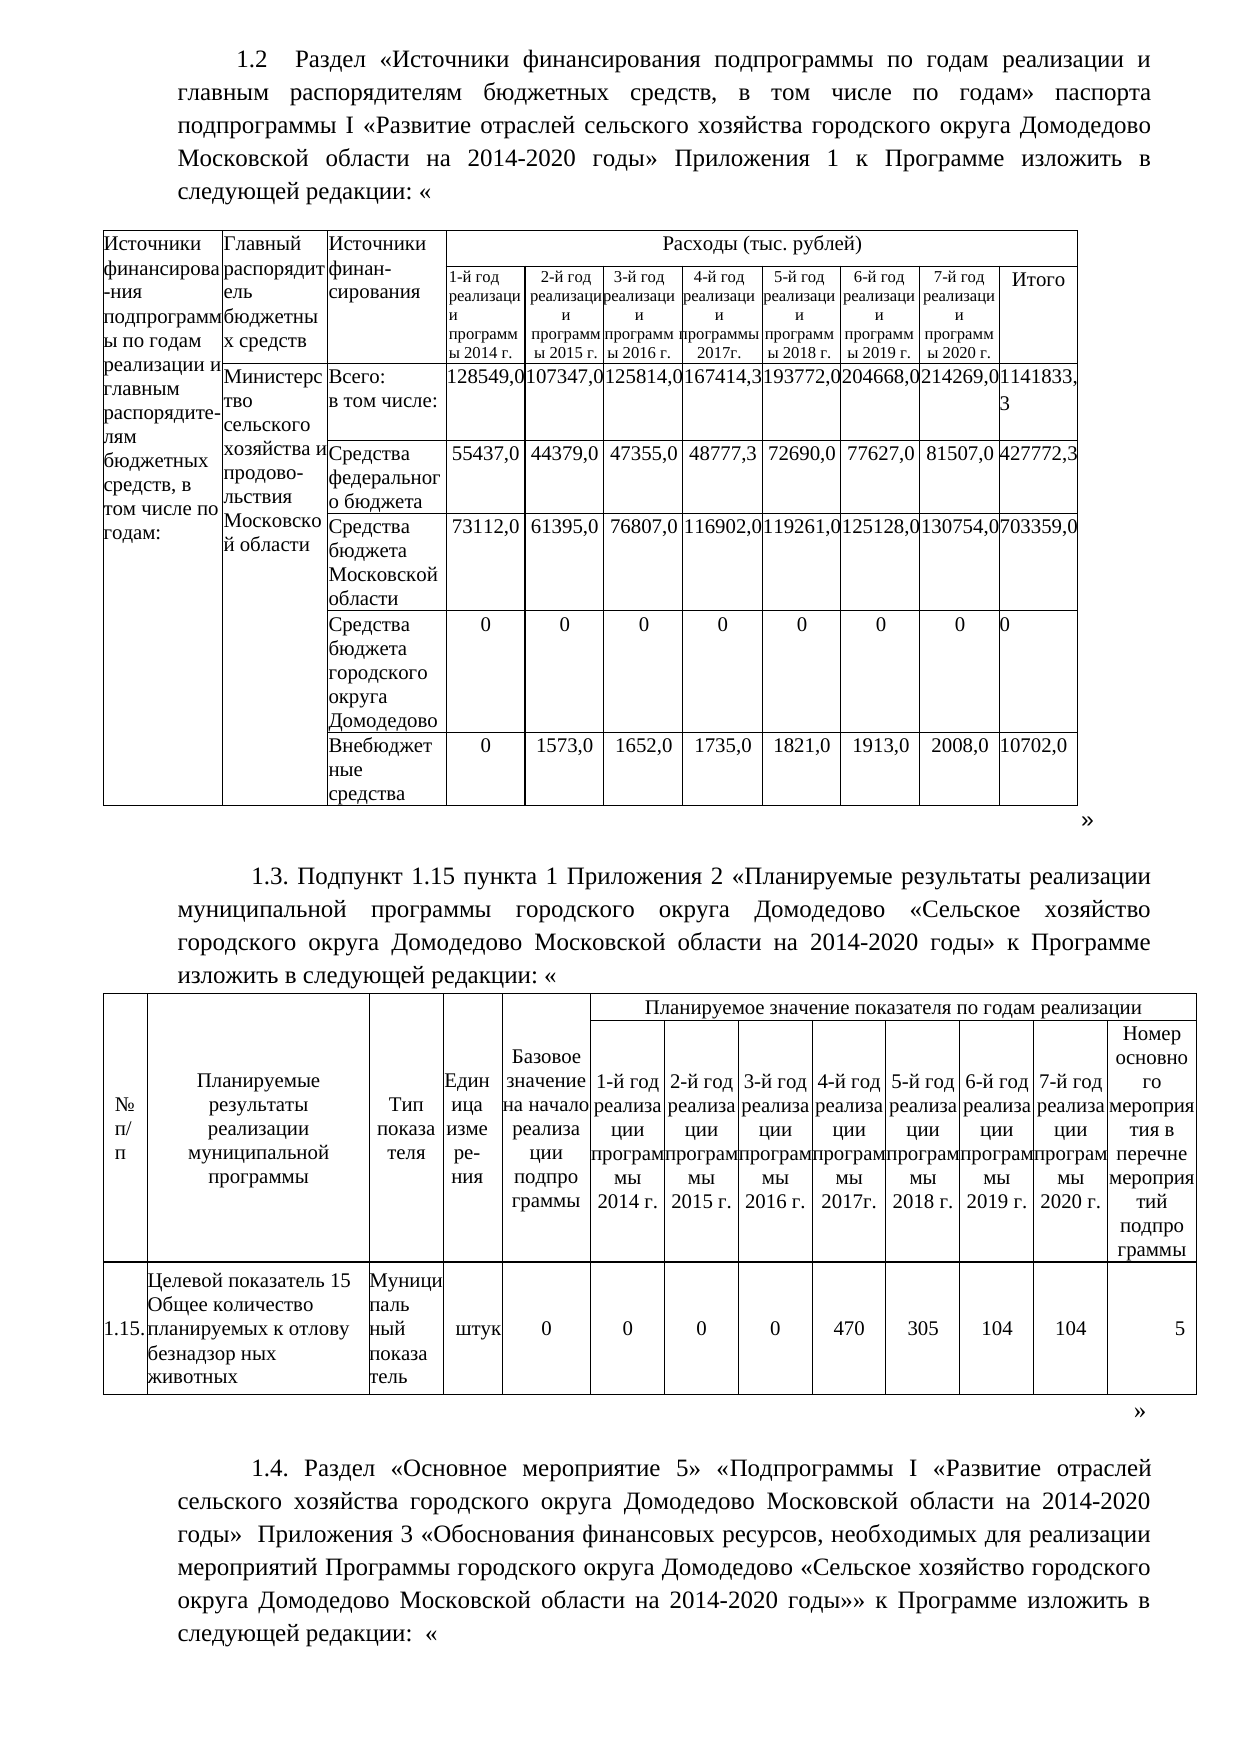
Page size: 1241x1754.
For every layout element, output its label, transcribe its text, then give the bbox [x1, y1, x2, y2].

table_cell 0 [1000, 611, 1077, 732]
text 1.4. Раздел «Основное мероприятие 5» «Подпрограммы I «Развитие отраслей сельского хозяйства городского округа Домодедово Московской области на 2014-2020 годы» Приложения 3 «Обоснования финансовых ресурсов, необходимых для реализации мероприятий Программы городского округа Домодедово «Сельское хозяйство городского округа Домодедово Московской области на 2014-2020 годы»» к Программе изложить в следующей редакции: « [177, 1453, 1152, 1647]
table_cell 72690,0 [763, 441, 840, 513]
table_cell 1652,0 [604, 733, 682, 805]
table_cell 3-й год реализации программы 2016 г. [739, 1021, 812, 1261]
table_cell Средства бюджета городского округа Домодедово [328, 611, 446, 732]
table_header Главный распорядитель бюджетных средств [223, 231, 327, 362]
table_cell Средства бюджета Московской области [328, 514, 446, 610]
table_cell 81507,0 [920, 441, 999, 513]
table_cell 6-й год реализации программы 2019 г. [960, 1021, 1033, 1261]
table_cell Всего: в том числе: [328, 364, 446, 440]
table_cell 55437,0 [447, 441, 524, 513]
table_cell Целевой показатель 15 Общее количество планируемых к отлову безнадзор ных животных [148, 1263, 369, 1394]
table_cell 47355,0 [604, 441, 682, 513]
table_cell 107347,0 [526, 364, 603, 440]
table_cell Средства федерального бюджета [328, 441, 446, 513]
table_cell 305 [886, 1263, 959, 1394]
table_cell 7-й год реализации программы 2020 г. [920, 267, 999, 362]
table_cell 0 [763, 611, 840, 732]
table_header Тип показа теля [370, 994, 443, 1261]
text » [177, 806, 1152, 832]
table_header Планируемое значение показателя по годам реализации [591, 994, 1196, 1020]
table_cell 0 [447, 611, 524, 732]
table_header Планируемые результаты реализации муниципальной программы [148, 994, 369, 1261]
table_cell 0 [447, 733, 524, 805]
table_cell 1573,0 [526, 733, 603, 805]
table_cell 4-й год реализации программы 2017г. [813, 1021, 885, 1261]
table_cell 116902,0 [683, 514, 762, 610]
table_cell 5-й год реализации программы 2018 г. [763, 267, 840, 362]
table_cell 0 [683, 611, 762, 732]
table_cell Министерство сельского хозяйства и продово-льствия Московской области [223, 364, 327, 805]
table_header Базовое значение на начало реализа ции подпро граммы [503, 994, 590, 1261]
table_cell 125814,0 [604, 364, 682, 440]
table_cell 0 [591, 1263, 664, 1394]
table_cell 44379,0 [526, 441, 603, 513]
table_cell 214269,0 [920, 364, 999, 440]
table_header Источники финан-сирования [328, 231, 446, 362]
table_cell Номер основно го мероприятия в перечне мероприятий подпро граммы [1108, 1021, 1196, 1261]
table_cell 130754,0 [920, 514, 999, 610]
table_cell 128549,0 [447, 364, 524, 440]
table_cell 1.15. [104, 1263, 147, 1394]
table_header Источники финансирова-ния подпрограммы по годам реализации и главным распорядите-лям бюджетных средств, в том числе по годам: [104, 231, 222, 805]
table_cell Муниципаль ный показа тель [370, 1263, 443, 1394]
table_cell 167414,3 [683, 364, 762, 440]
table_cell штук [444, 1263, 502, 1394]
table_cell 2-й год реализации программы 2015 г. [665, 1021, 738, 1261]
table_cell 2008,0 [920, 733, 999, 805]
table_cell 125128,0 [841, 514, 919, 610]
table_cell Итого [1000, 267, 1077, 362]
text 1.3. Подпункт 1.15 пункта 1 Приложения 2 «Планируемые результаты реализации муниципальной программы городского округа Домодедово «Сельское хозяйство городского округа Домодедово Московской области на 2014-2020 годы» к Программе изложить в следующей редакции: « [177, 861, 1152, 989]
table_cell 0 [665, 1263, 738, 1394]
table_header Единица измере-ния [444, 994, 502, 1261]
table_header Расходы (тыс. рублей) [447, 231, 1077, 266]
table_cell 1141833,3 [1000, 364, 1077, 440]
table_cell 104 [1034, 1263, 1107, 1394]
text 1.2 Раздел «Источники финансирования подпрограммы по годам реализации и главным распорядителям бюджетных средств, в том числе по годам» паспорта подпрограммы I «Развитие отраслей сельского хозяйства городского округа Домодедово Московской области на 2014-2020 годы» Приложения 1 к Программе изложить в следующей редакции: « [177, 44, 1152, 205]
table_cell 1-й год реализации программы 2014 г. [447, 267, 524, 362]
table_cell 5 [1108, 1263, 1196, 1394]
table_cell 0 [920, 611, 999, 732]
table_cell 204668,0 [841, 364, 919, 440]
table_cell 7-й год реализации программы 2020 г. [1034, 1021, 1107, 1261]
table_cell 2-й год реализации программы 2015 г. [526, 267, 603, 362]
table_cell 1913,0 [841, 733, 919, 805]
table_cell 4-й год реализации программы 2017г. [683, 267, 762, 362]
table_header № п/п [104, 994, 147, 1261]
table_cell 1-й год реализации программы 2014 г. [591, 1021, 664, 1261]
table_cell 76807,0 [604, 514, 682, 610]
table_cell 703359,0 [1000, 514, 1077, 610]
table_cell 1735,0 [683, 733, 762, 805]
table_cell 427772,3 [1000, 441, 1077, 513]
table_cell 10702,0 [1000, 733, 1077, 805]
table_cell 3-й год реализации программы 2016 г. [604, 267, 682, 362]
table_cell 470 [813, 1263, 885, 1394]
table_cell 0 [526, 611, 603, 732]
table_cell 77627,0 [841, 441, 919, 513]
table_cell 0 [503, 1263, 590, 1394]
table_cell 1821,0 [763, 733, 840, 805]
text » [177, 1395, 1152, 1424]
table_cell 6-й год реализации программы 2019 г. [841, 267, 919, 362]
table_cell 0 [841, 611, 919, 732]
table_cell 5-й год реализации программы 2018 г. [886, 1021, 959, 1261]
table_cell 48777,3 [683, 441, 762, 513]
table_cell 104 [960, 1263, 1033, 1394]
table_cell 0 [739, 1263, 812, 1394]
table_cell 193772,0 [763, 364, 840, 440]
table_cell 119261,0 [763, 514, 840, 610]
table_cell 61395,0 [526, 514, 603, 610]
table_cell 73112,0 [447, 514, 524, 610]
table_cell 0 [604, 611, 682, 732]
table_cell Внебюджет ные средства [328, 733, 446, 805]
